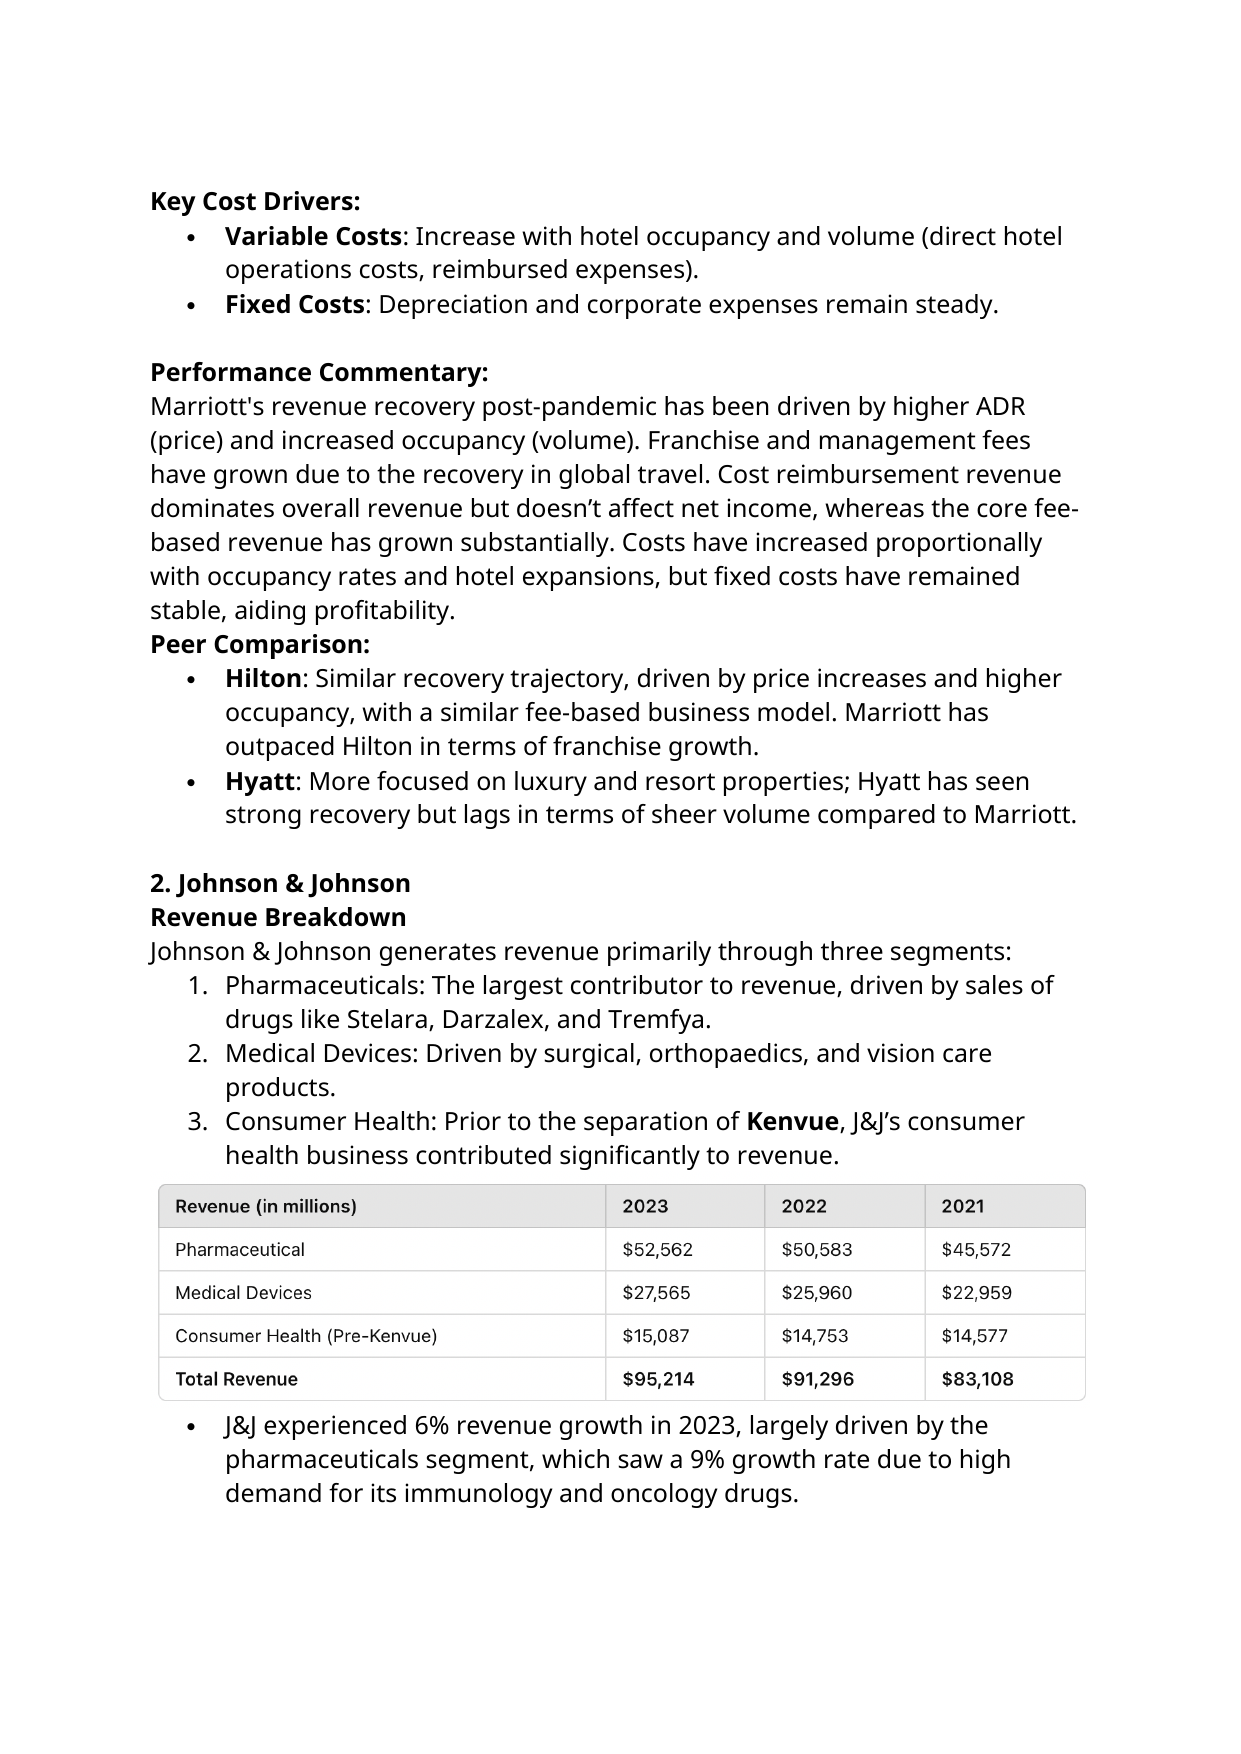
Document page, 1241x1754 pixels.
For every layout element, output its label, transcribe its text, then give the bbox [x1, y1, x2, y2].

list Consumer Health: Prior to the separation of Kenvue, J&J’s consumer health business contributed significantly to revenue. [187, 1104, 1090, 1171]
list Hilton: Similar recovery trajectory, driven by price increases and higher occupancy, with a similar fee-based business model. Marriott has outpaced Hilton in terms of franchise growth. [187, 661, 1090, 763]
list Variable Costs: Increase with hotel occupancy and volume (direct hotel operations costs, reimbursed expenses). [187, 218, 1090, 286]
picture [150, 1171, 1091, 1408]
text Johnson & Johnson generates revenue primarily through three segments: [150, 933, 1090, 967]
list Hyatt: More focused on luxury and resort properties; Hyatt has seen strong recovery but lags in terms of sheer volume compared to Marriott. [187, 763, 1090, 831]
text 2. Johnson & Johnson [150, 865, 1090, 899]
text Marriott's revenue recovery post-pandemic has been driven by higher ADR (price) and increased occupancy (volume). Franchise and management fees have grown due to the recovery in global travel. Cost reimbursement revenue dominates overall revenue but doesn’t affect net income, whereas the core fee-based revenue has grown substantially. Costs have increased proportionally with occupancy rates and hotel expansions, but fixed costs have remained stable, aiding profitability. [150, 388, 1090, 627]
list Pharmaceuticals: The largest contributor to revenue, driven by sales of drugs like Stelara, Darzalex, and Tremfya. [187, 967, 1090, 1036]
list Fixed Costs: Depreciation and corporate expenses remain steady. [187, 286, 1090, 320]
text Peer Comparison: [150, 627, 1090, 661]
list J&J experienced 6% revenue growth in 2023, largely driven by the pharmaceuticals segment, which saw a 9% growth rate due to high demand for its immunology and oncology drugs. [187, 1408, 1090, 1510]
list Medical Devices: Driven by surgical, orthopaedics, and vision care products. [187, 1036, 1090, 1104]
text Revenue Breakdown [150, 899, 1090, 933]
text Performance Commentary: [150, 354, 1090, 388]
text Key Cost Drivers: [150, 184, 1090, 218]
